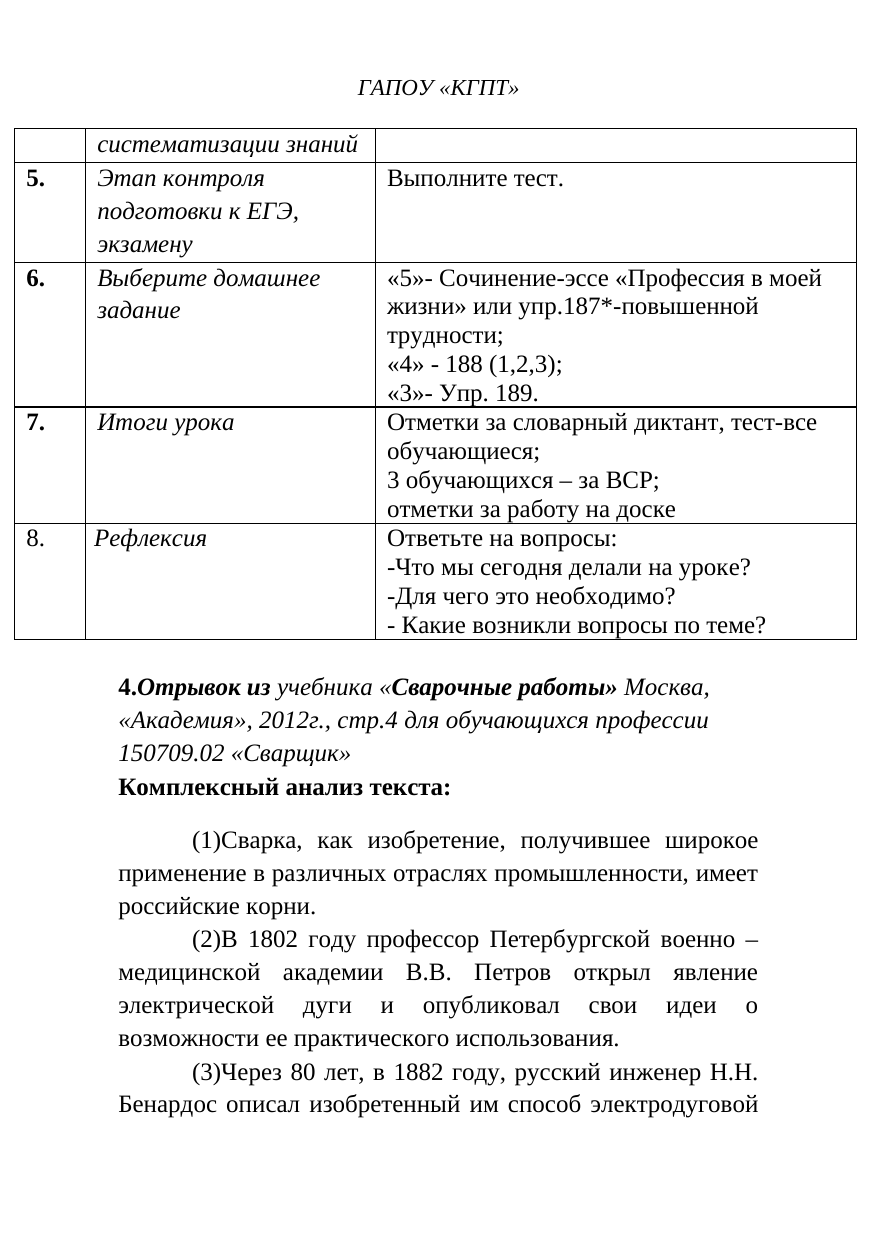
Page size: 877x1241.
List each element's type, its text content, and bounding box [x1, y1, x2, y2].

table_cell 7. [15, 408, 85, 522]
table_cell Выполните тест. [376, 163, 856, 262]
text Комплексный анализ текста: [118, 772, 759, 800]
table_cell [86, 129, 375, 162]
table_cell 6. [15, 263, 85, 406]
table_cell Этап контроля подготовки к ЕГЭ, экзамену [86, 163, 375, 262]
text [118, 1057, 759, 1118]
table_cell 8. [15, 524, 85, 638]
table_cell «5»- Сочинение-эссе «Профессия в моей жизни» или упр.187*-повышенной трудности; «4» - 188 (1,2,3); «3»- Упр. 189. [376, 263, 856, 406]
text (2)В 1802 году профессор Петербургской военно – медицинской академии В.В. Петров открыл явление электрической дуги и опубликовал свои идеи о возможности ее практического использования. [118, 924, 759, 1052]
table_cell Выберите домашнее задание [86, 263, 375, 406]
table_cell Итоги урока [86, 408, 375, 522]
table_cell 5. [15, 163, 85, 262]
table_cell Рефлексия [86, 524, 375, 638]
text (1)Сварка, как изобретение, получившее широкое применение в различных отраслях промышленности, имеет российские корни. [118, 825, 759, 920]
table_cell 4. [15, 129, 85, 162]
text 4.Отрывок из учебника «Сварочные работы» Москва, «Академия», 2012г., стр.4 для обучающихся профессии 150709.02 «Сварщик» [118, 672, 759, 767]
table_cell Отметки за словарный диктант, тест-все обучающиеся; 3 обучающихся – за ВСР; отметки за работу на доске [376, 408, 856, 522]
table_cell Ответьте на вопросы: -Что мы сегодня делали на уроке? -Для чего это необходимо? - Какие возникли вопросы по теме? [376, 524, 856, 638]
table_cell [376, 129, 856, 162]
